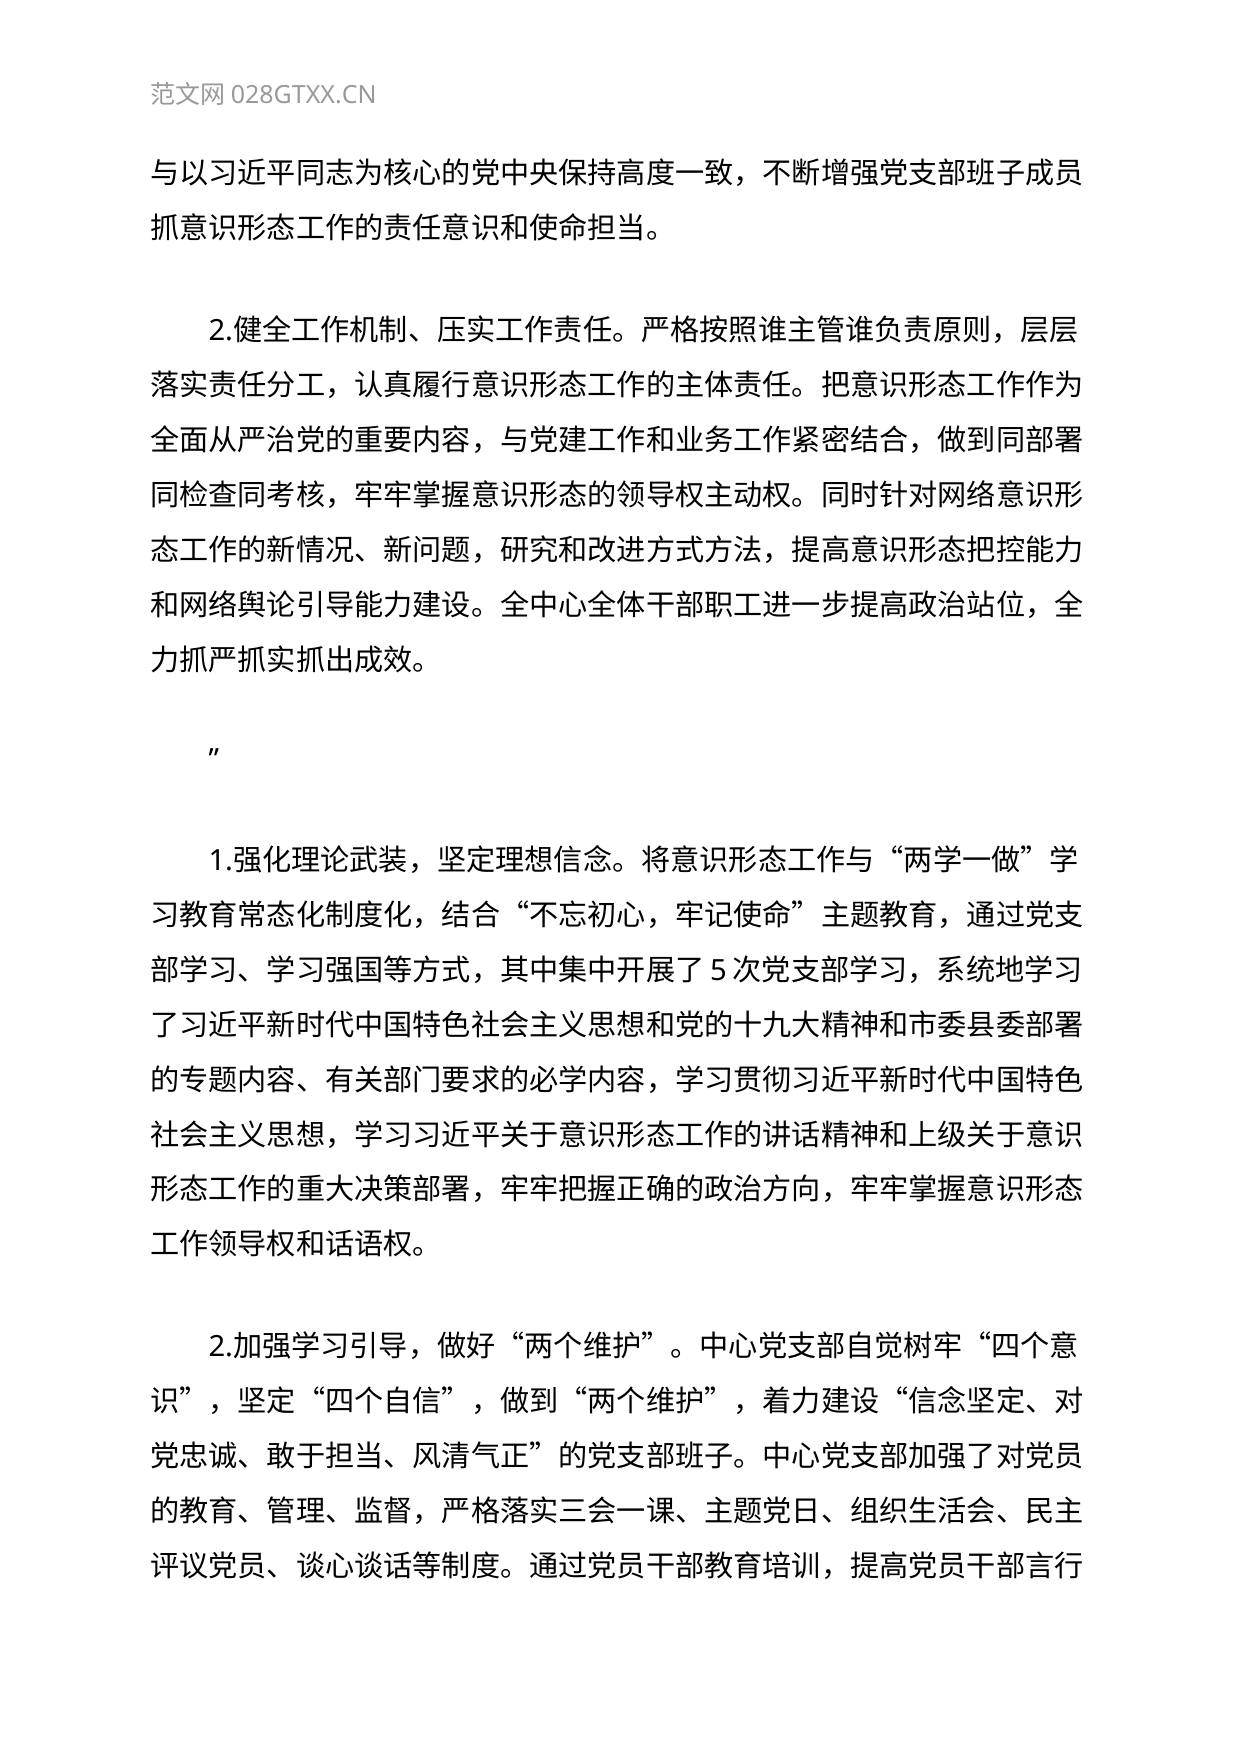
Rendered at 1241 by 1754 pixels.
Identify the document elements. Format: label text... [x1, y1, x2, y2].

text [150, 1323, 1090, 1584]
text ” [150, 738, 1090, 778]
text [150, 150, 1090, 247]
text 1.强化理论武装，坚定理想信念。将意识形态工作与“两学一做”学习教育常态化制度化，结合“不忘初心，牢记使命”主题教育，通过党支部学习、学习强国等方式，其中集中开展了5次党支部学习，系统地学习了习近平新时代中国特色社会主义思想和党的十九大精神和市委县委部署的专题内容、有关部门要求的必学内容，学习贯彻习近平新时代中国特色社会主义思想，学习习近平关于意识形态工作的讲话精神和上级关于意识形态工作的重大决策部署，牢牢把握正确的政治方向，牢牢掌握意识形态工作领导权和话语权。 [150, 836, 1090, 1263]
text 2.健全工作机制、压实工作责任。严格按照谁主管谁负责原则，层层落实责任分工，认真履行意识形态工作的主体责任。把意识形态工作作为全面从严治党的重要内容，与党建工作和业务工作紧密结合，做到同部署同检查同考核，牢牢掌握意识形态的领导权主动权。同时针对网络意识形态工作的新情况、新问题，研究和改进方式方法，提高意识形态把控能力和网络舆论引导能力建设。全中心全体干部职工进一步提高政治站位，全力抓严抓实抓出成效。 [150, 307, 1090, 678]
